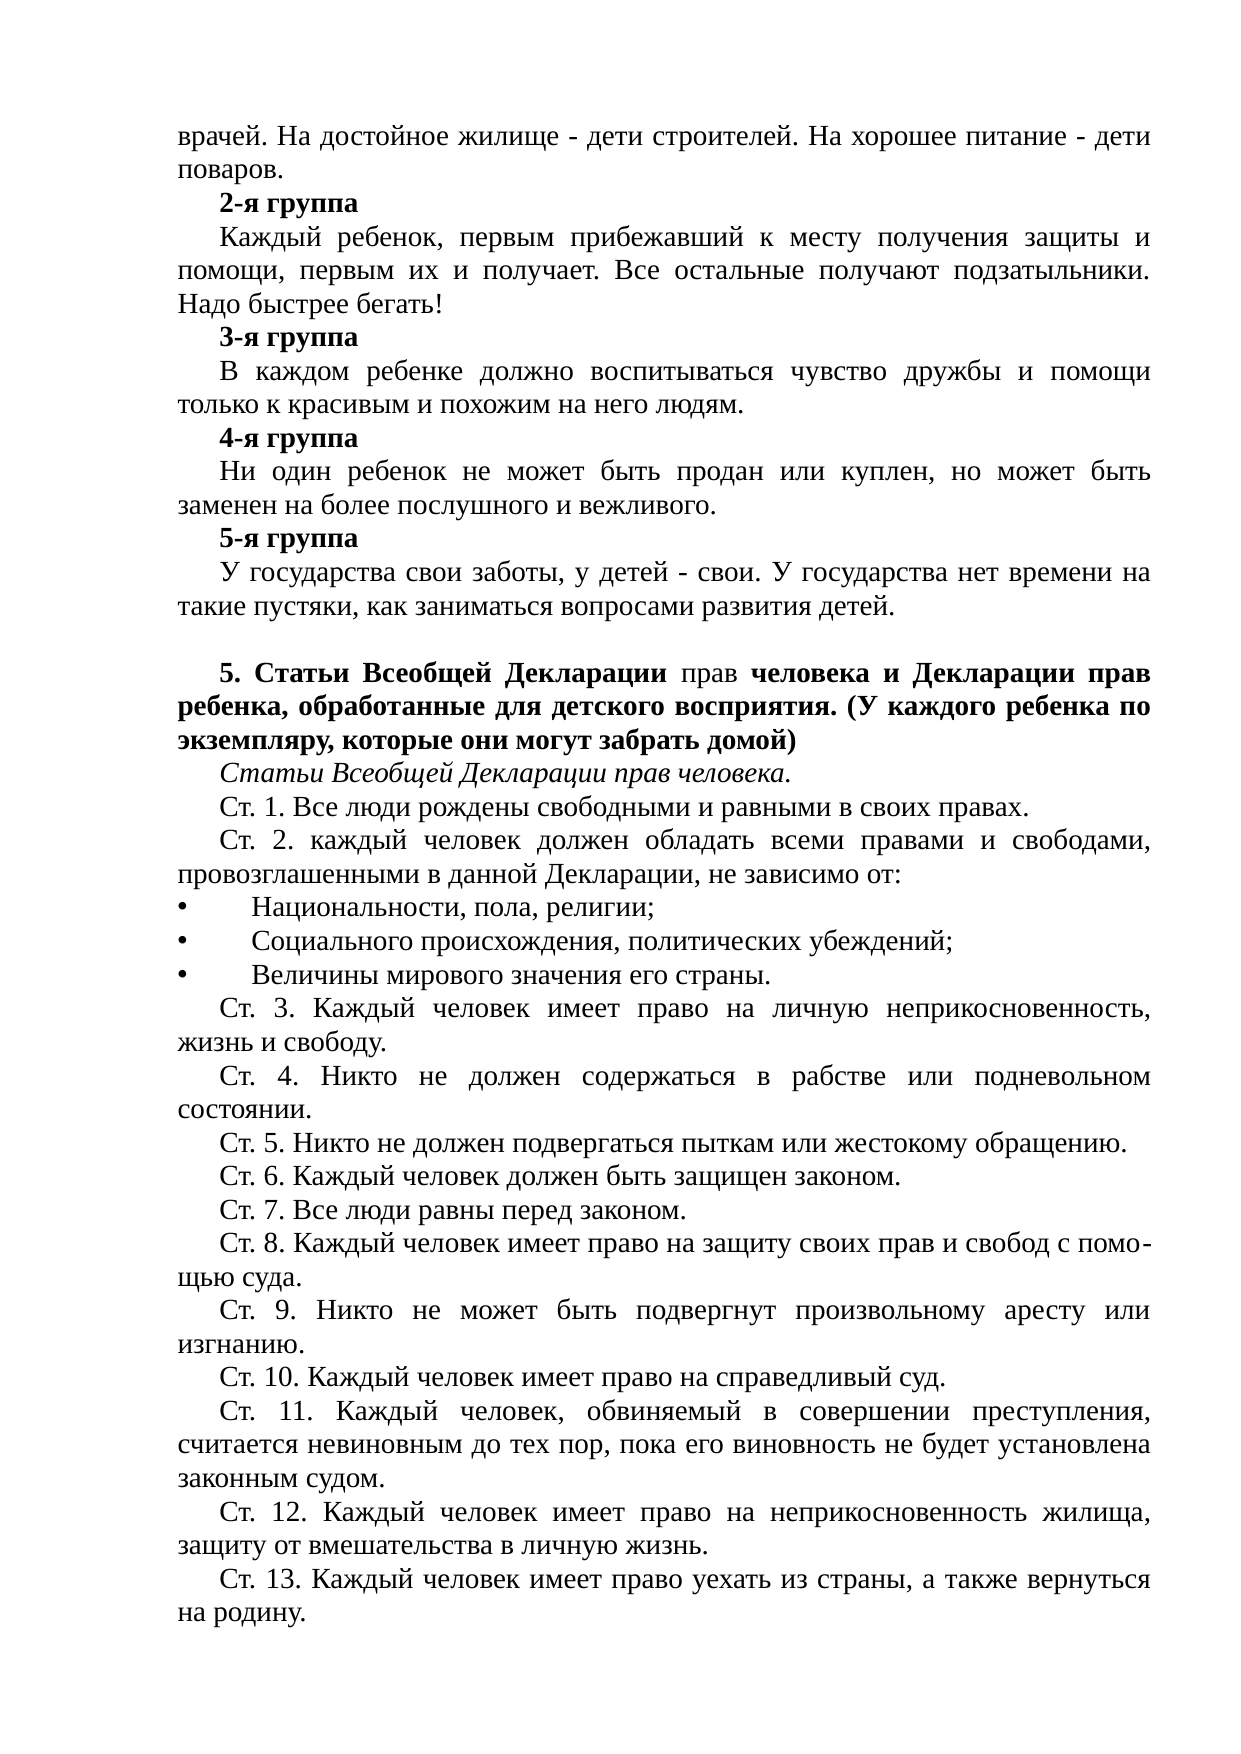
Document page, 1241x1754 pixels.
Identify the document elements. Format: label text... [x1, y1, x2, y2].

text Ст. 2. каждый человек должен обладать всеми правами и свободами, провозглашенными в данной Декларации, не зависимо от: [177, 822, 1152, 889]
list Социального происхождения, политических убеждений; [177, 923, 1152, 957]
text Каждый ребенок, первым прибежавший к месту получения защиты и помощи, первым их и получает. Все остальные получают подзатыльники. Надо быстрее бегать! [177, 219, 1152, 319]
text Ст. 11. Каждый человек, обвиняемый в совершении преступления, считается невиновным до тех пор, пока его виновность не будет установлена законным судом. [177, 1393, 1152, 1494]
text Ст. 12. Каждый человек имеет право на неприкосновенность жилища, защиту от вмешательства в личную жизнь. [177, 1494, 1152, 1561]
text Ст. 1. Все люди рождены свободными и равными в своих правах. [177, 789, 1152, 822]
text У государства свои заботы, у детей - свои. У государства нет времени на такие пустяки, как заниматься вопросами развития детей. [177, 554, 1152, 621]
text Ст. 7. Все люди равны перед законом. [177, 1192, 1152, 1225]
text 5-я группа [177, 521, 1152, 554]
text Ст. 9. Никто не может быть подвергнут произвольному аресту или изгнанию. [177, 1292, 1152, 1359]
text 3-я группа [177, 319, 1152, 353]
text 2-я группа [177, 185, 1152, 219]
text 4-я группа [177, 420, 1152, 453]
list Национальности, пола, религии; [177, 889, 1152, 923]
text 5. Статьи Всеобщей Декларации прав человека и Декларации прав ребенка, обработанные для детского восприятия. (У каждого ребенка по экземпляру, которые они могут забрать домой) [177, 655, 1152, 755]
text Ст. 4. Никто не должен содержаться в рабстве или подневольном состоянии. [177, 1058, 1152, 1125]
list Величины мирового значения его страны. [177, 957, 1152, 991]
text Ст. 5. Никто не должен подвергаться пыткам или жестокому обращению. [177, 1125, 1152, 1158]
text Ст. 13. Каждый человек имеет право уехать из страны, а также вернуться на родину. [177, 1561, 1152, 1628]
text Статьи Всеобщей Декларации прав человека. [177, 755, 1152, 789]
text Ст. 6. Каждый человек должен быть защищен законом. [177, 1158, 1152, 1192]
text Ст. 8. Каждый человек имеет право на защиту своих прав и свобод с помощью суда. [177, 1225, 1152, 1292]
text Ни один ребенок не может быть продан или куплен, но может быть заменен на более послушного и вежливого. [177, 453, 1152, 521]
text Ст. 3. Каждый человек имеет право на личную неприкосновенность, жизнь и свободу. [177, 991, 1152, 1058]
text В каждом ребенке должно воспитываться чувство дружбы и помощи только к красивым и похожим на него людям. [177, 353, 1152, 420]
text Ст. 10. Каждый человек имеет право на справедливый суд. [177, 1359, 1152, 1393]
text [177, 118, 1152, 185]
